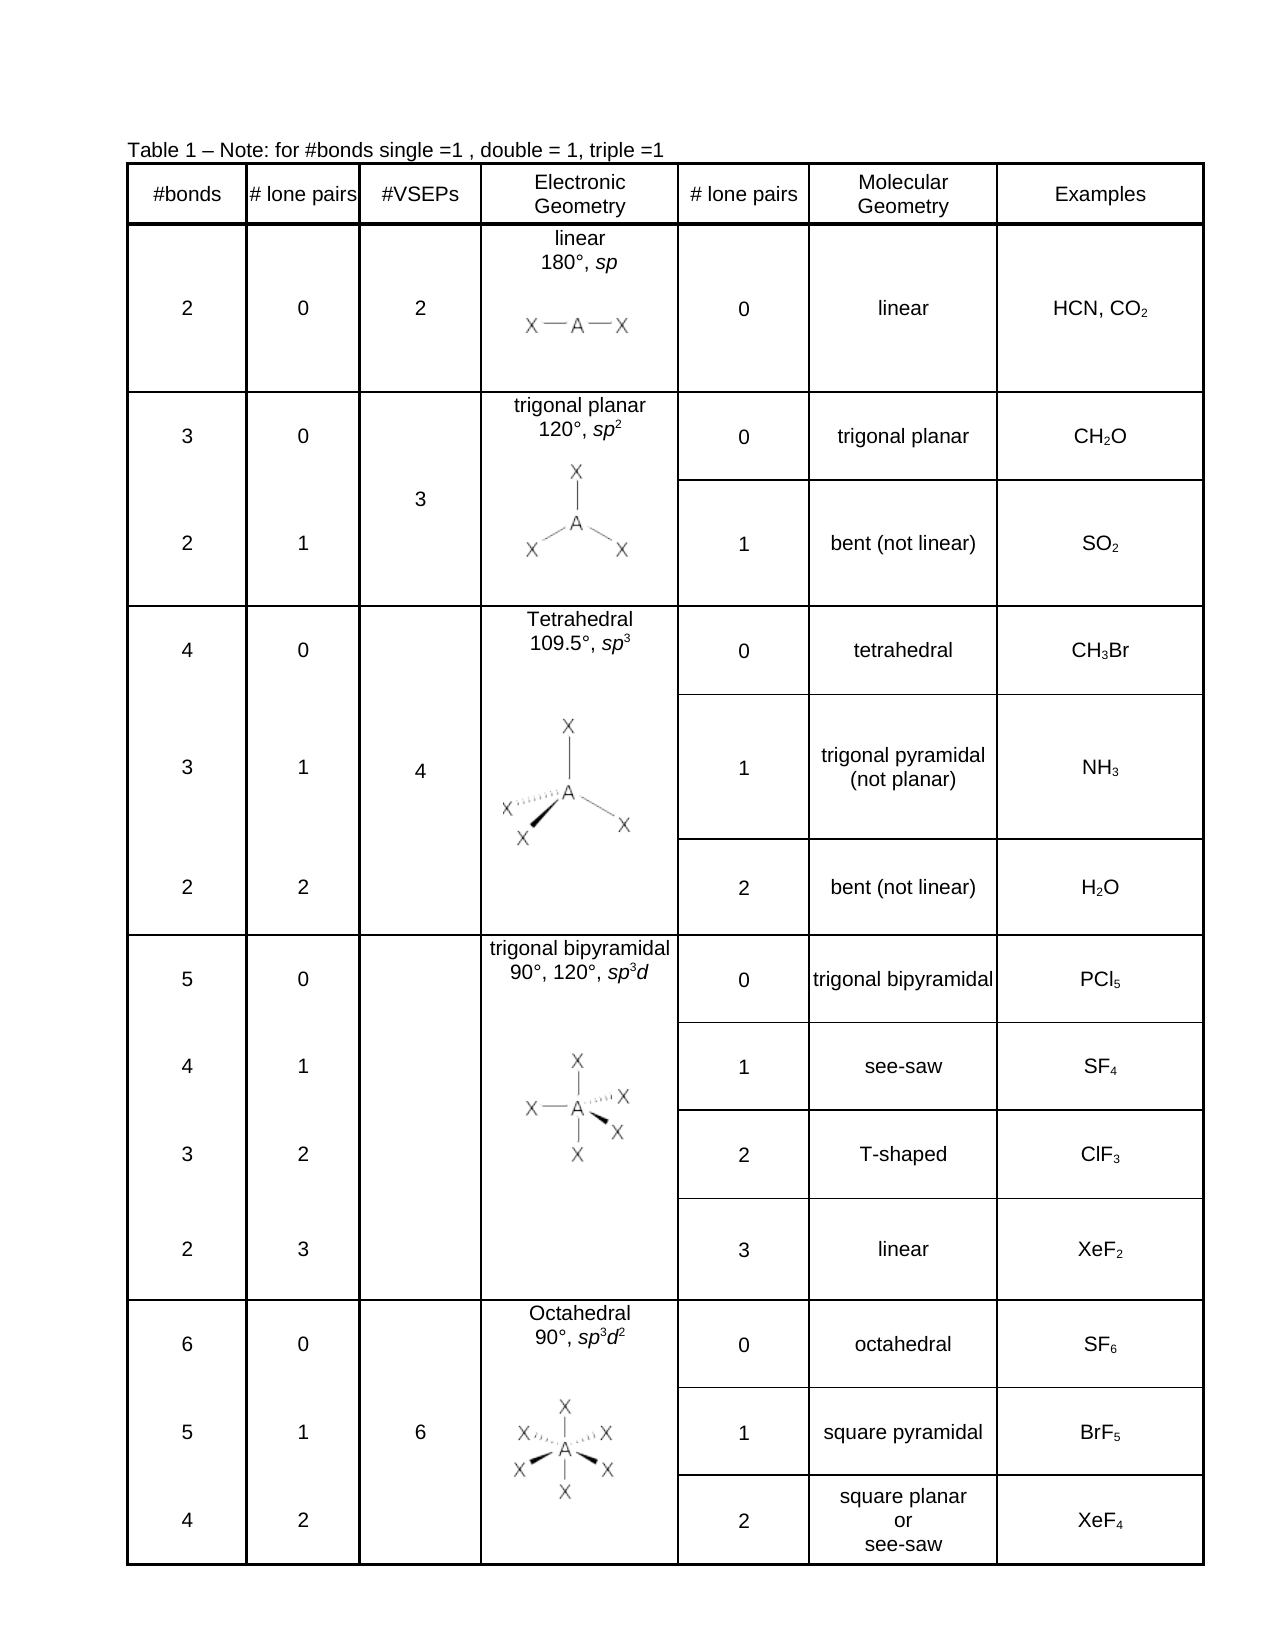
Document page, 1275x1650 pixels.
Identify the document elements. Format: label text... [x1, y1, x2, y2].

table_cell linear [810, 226, 996, 391]
table_cell 2 [248, 838, 358, 934]
table_cell 4 [129, 607, 245, 693]
table_cell trigonal planar 120°, sp2 [482, 393, 677, 605]
table_cell SF6 [998, 1301, 1202, 1387]
table_cell 2 [248, 1109, 358, 1197]
table_cell NH3 [998, 695, 1202, 838]
table_cell Octahedral 90°, sp3d2 [482, 1301, 677, 1563]
table_cell trigonal bipyramidal 90°, 120°, sp3d [482, 936, 677, 1299]
table_cell 2 [248, 1474, 358, 1563]
table_cell 0 [248, 936, 358, 1022]
table_cell 3 [361, 393, 480, 605]
table_cell 4 [129, 1474, 245, 1563]
table_cell 1 [248, 1387, 358, 1474]
table_cell bent (not linear) [810, 481, 996, 605]
table_cell 6 [129, 1301, 245, 1387]
table_cell 3 [129, 393, 245, 479]
table_cell 2 [361, 226, 480, 391]
table_cell trigonal bipyramidal [810, 936, 996, 1022]
table_cell [361, 936, 480, 1299]
table_cell 2 [129, 1198, 245, 1299]
table_cell 6 [361, 1301, 480, 1563]
table_cell 1 [679, 481, 808, 605]
table_header Electronic Geometry [482, 165, 677, 222]
table_cell 3 [129, 694, 245, 838]
table_cell 4 [361, 607, 480, 934]
table_header #VSEPs [361, 165, 480, 222]
table_cell 2 [129, 479, 245, 605]
table_cell CH3Br [998, 607, 1202, 693]
table_cell XeF2 [998, 1199, 1202, 1299]
table_cell 0 [679, 936, 808, 1022]
table_cell ClF3 [998, 1111, 1202, 1197]
table_cell PCl5 [998, 936, 1202, 1022]
table_cell BrF5 [998, 1388, 1202, 1474]
table_cell 0 [679, 1301, 808, 1387]
table_cell 5 [129, 1387, 245, 1474]
table_cell SF4 [998, 1023, 1202, 1109]
table_header Molecular Geometry [810, 165, 996, 222]
table_header Examples [998, 165, 1202, 222]
table_cell XeF4 [998, 1476, 1202, 1563]
table_cell 5 [129, 936, 245, 1022]
table_cell octahedral [810, 1301, 996, 1387]
table_cell 4 [129, 1022, 245, 1109]
table_header #bonds [129, 165, 245, 222]
table_header # lone pairs [679, 165, 808, 222]
table_cell tetrahedral [810, 607, 996, 693]
table_cell HCN, CO2 [998, 226, 1202, 391]
table_cell T-shaped [810, 1111, 996, 1197]
table_cell 1 [679, 1023, 808, 1109]
table_cell CH2O [998, 393, 1202, 479]
table_cell 0 [679, 226, 808, 391]
table_header # lone pairs [248, 165, 358, 222]
table_cell 0 [679, 393, 808, 479]
table_cell 1 [248, 694, 358, 838]
table_cell Tetrahedral 109.5°, sp3 [482, 607, 677, 934]
table_cell 2 [679, 840, 808, 934]
table_cell 1 [679, 695, 808, 838]
table_cell 2 [679, 1111, 808, 1197]
table_cell square pyramidal [810, 1388, 996, 1474]
table_cell 0 [248, 607, 358, 693]
table_cell 2 [129, 838, 245, 934]
table_cell 1 [248, 1022, 358, 1109]
text Table 1 – Note: for #bonds single =1 , double = 1, triple =1 [127, 138, 1148, 162]
table_cell 3 [248, 1198, 358, 1299]
table_cell 2 [679, 1476, 808, 1563]
table_cell linear [810, 1199, 996, 1299]
table_cell 1 [679, 1388, 808, 1474]
table_cell bent (not linear) [810, 840, 996, 934]
table_cell H2O [998, 840, 1202, 934]
table_cell 0 [248, 1301, 358, 1387]
table_cell 2 [129, 226, 245, 391]
table_cell 0 [248, 226, 358, 391]
table_cell SO2 [998, 481, 1202, 605]
table_cell trigonal pyramidal (not planar) [810, 695, 996, 838]
table_cell square planar or see-saw [810, 1476, 996, 1563]
table_cell 0 [248, 393, 358, 479]
table_cell 1 [248, 479, 358, 605]
table_cell 0 [679, 607, 808, 693]
table_cell trigonal planar [810, 393, 996, 479]
table_cell 3 [679, 1199, 808, 1299]
table_cell 3 [129, 1109, 245, 1197]
table_cell linear 180°, sp [482, 226, 677, 391]
table_cell see-saw [810, 1023, 996, 1109]
